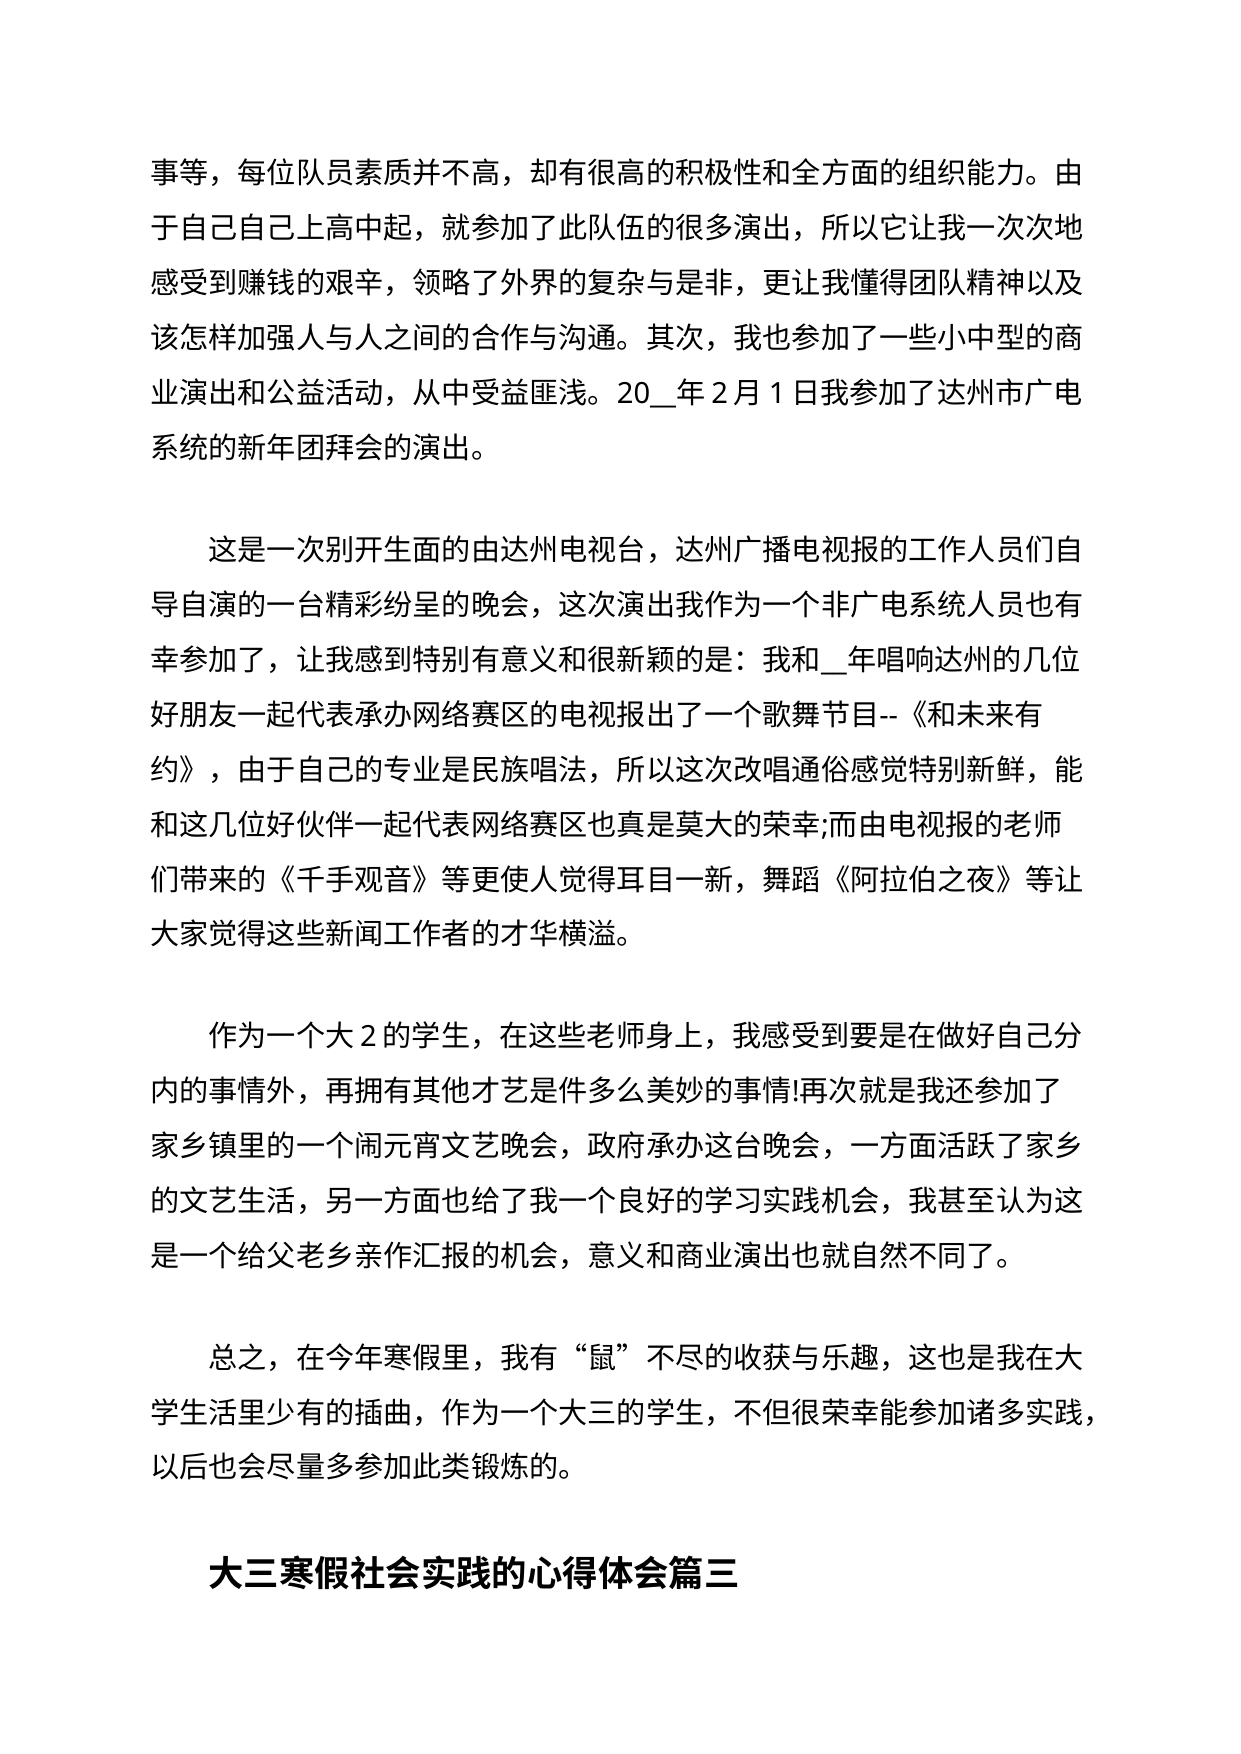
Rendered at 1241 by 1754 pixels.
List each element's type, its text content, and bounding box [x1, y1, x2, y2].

text 作为一个大2的学生，在这些老师身上，我感受到要是在做好自己分内的事情外，再拥有其他才艺是件多么美妙的事情!再次就是我还参加了家乡镇里的一个闹元宵文艺晚会，政府承办这台晚会，一方面活跃了家乡的文艺生活，另一方面也给了我一个良好的学习实践机会，我甚至认为这是一个给父老乡亲作汇报的机会，意义和商业演出也就自然不同了。 [150, 1013, 1090, 1275]
text 总之，在今年寒假里，我有“鼠”不尽的收获与乐趣，这也是我在大学生活里少有的插曲，作为一个大三的学生，不但很荣幸能参加诸多实践，以后也会尽量多参加此类锻炼的。 [150, 1334, 1090, 1486]
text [150, 150, 1090, 467]
text 这是一次别开生面的由达州电视台，达州广播电视报的工作人员们自导自演的一台精彩纷呈的晚会，这次演出我作为一个非广电系统人员也有幸参加了，让我感到特别有意义和很新颖的是：我和__年唱响达州的几位好朋友一起代表承办网络赛区的电视报出了一个歌舞节目--《和未来有约》，由于自己的专业是民族唱法，所以这次改唱通俗感觉特别新鲜，能和这几位好伙伴一起代表网络赛区也真是莫大的荣幸;而由电视报的老师们带来的《千手观音》等更使人觉得耳目一新，舞蹈《阿拉伯之夜》等让大家觉得这些新闻工作者的才华横溢。 [150, 526, 1090, 953]
text 大三寒假社会实践的心得体会篇三 [150, 1546, 1090, 1597]
